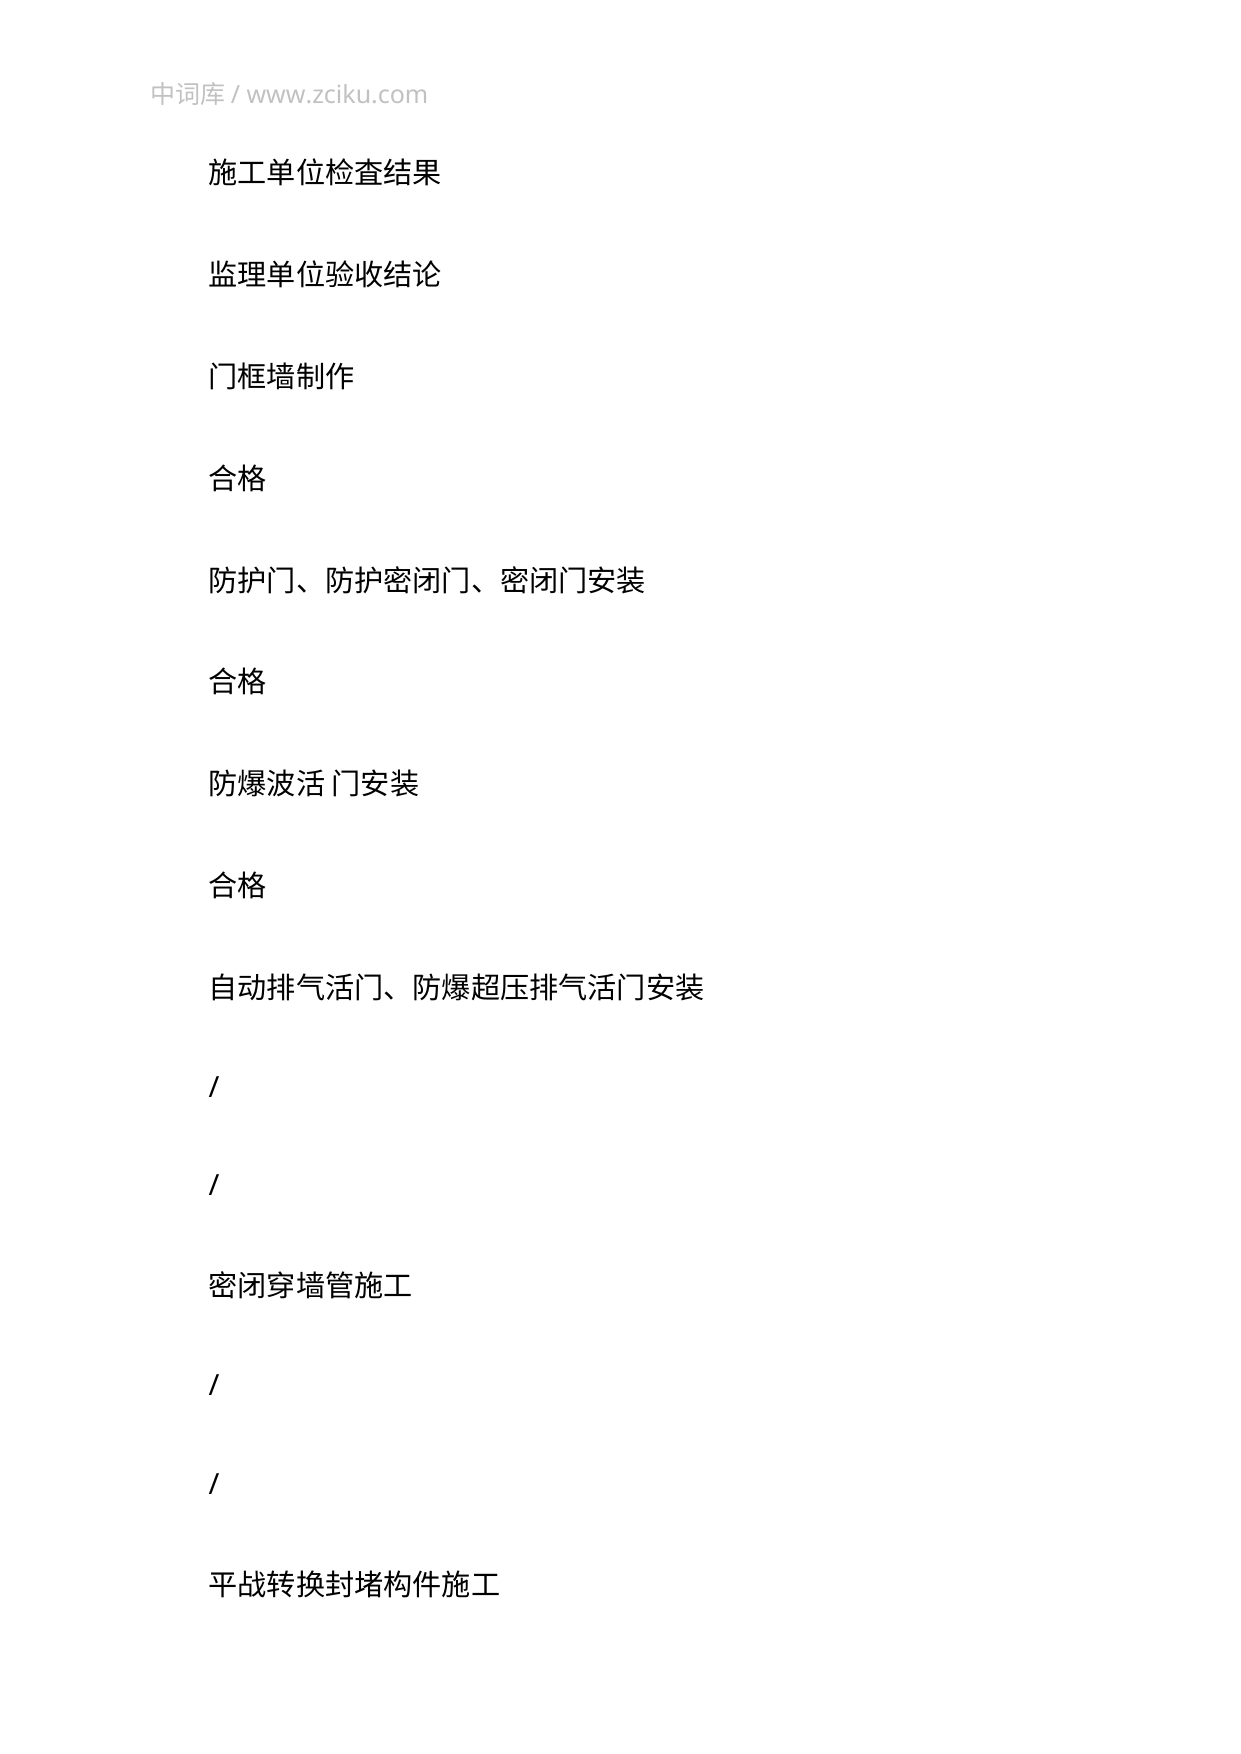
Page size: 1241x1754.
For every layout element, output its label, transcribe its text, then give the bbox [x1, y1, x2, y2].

text 平战转换封堵构件施工 [150, 1561, 1090, 1604]
text / [150, 1164, 1090, 1204]
text 自动排气活门、防爆超压排气活门安装 [150, 964, 1090, 1006]
text / [150, 1066, 1090, 1106]
text 合格 [150, 862, 1090, 905]
text / [150, 1364, 1090, 1404]
text 密闭穿墙管施工 [150, 1263, 1090, 1305]
text 门框墙制作 [150, 353, 1090, 396]
text 监理单位验收结论 [150, 252, 1090, 294]
text 防护门、防护密闭门、密闭门安装 [150, 557, 1090, 599]
text 合格 [150, 659, 1090, 701]
text 合格 [150, 455, 1090, 498]
text 防爆波活 门安装 [150, 761, 1090, 803]
text / [150, 1463, 1090, 1503]
text 施工单位检査结果 [150, 150, 1090, 192]
